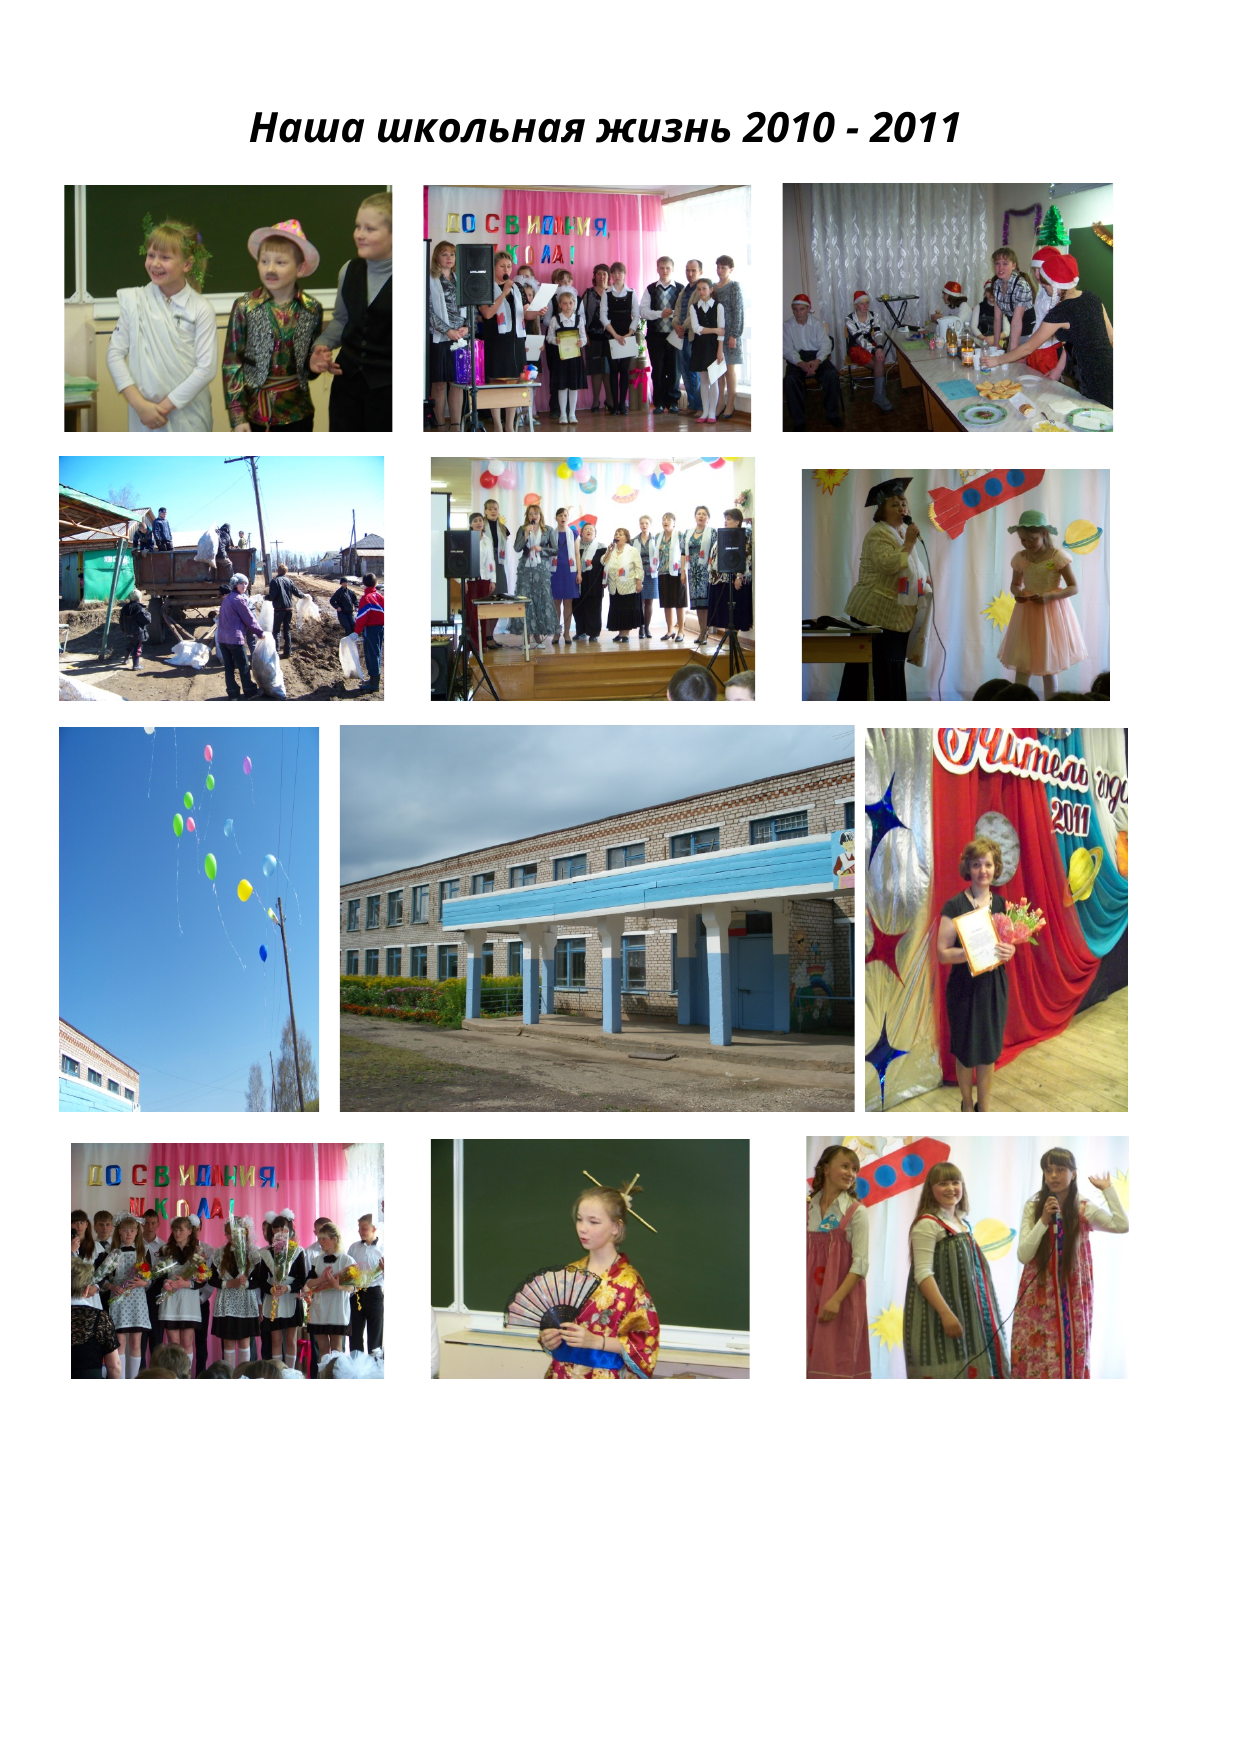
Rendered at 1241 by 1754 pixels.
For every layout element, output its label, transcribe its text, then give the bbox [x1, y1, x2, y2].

picture [59, 727, 320, 1112]
picture [71, 1143, 385, 1379]
picture [806, 1136, 1129, 1379]
picture [430, 457, 756, 701]
picture [801, 469, 1110, 701]
picture [782, 183, 1114, 432]
picture [865, 728, 1128, 1112]
picture [64, 185, 393, 432]
picture [430, 1139, 750, 1379]
picture [59, 456, 385, 701]
picture [423, 185, 752, 432]
picture [339, 725, 855, 1112]
text Наша школьная жизнь 2010 - 2011 [59, 97, 1152, 154]
